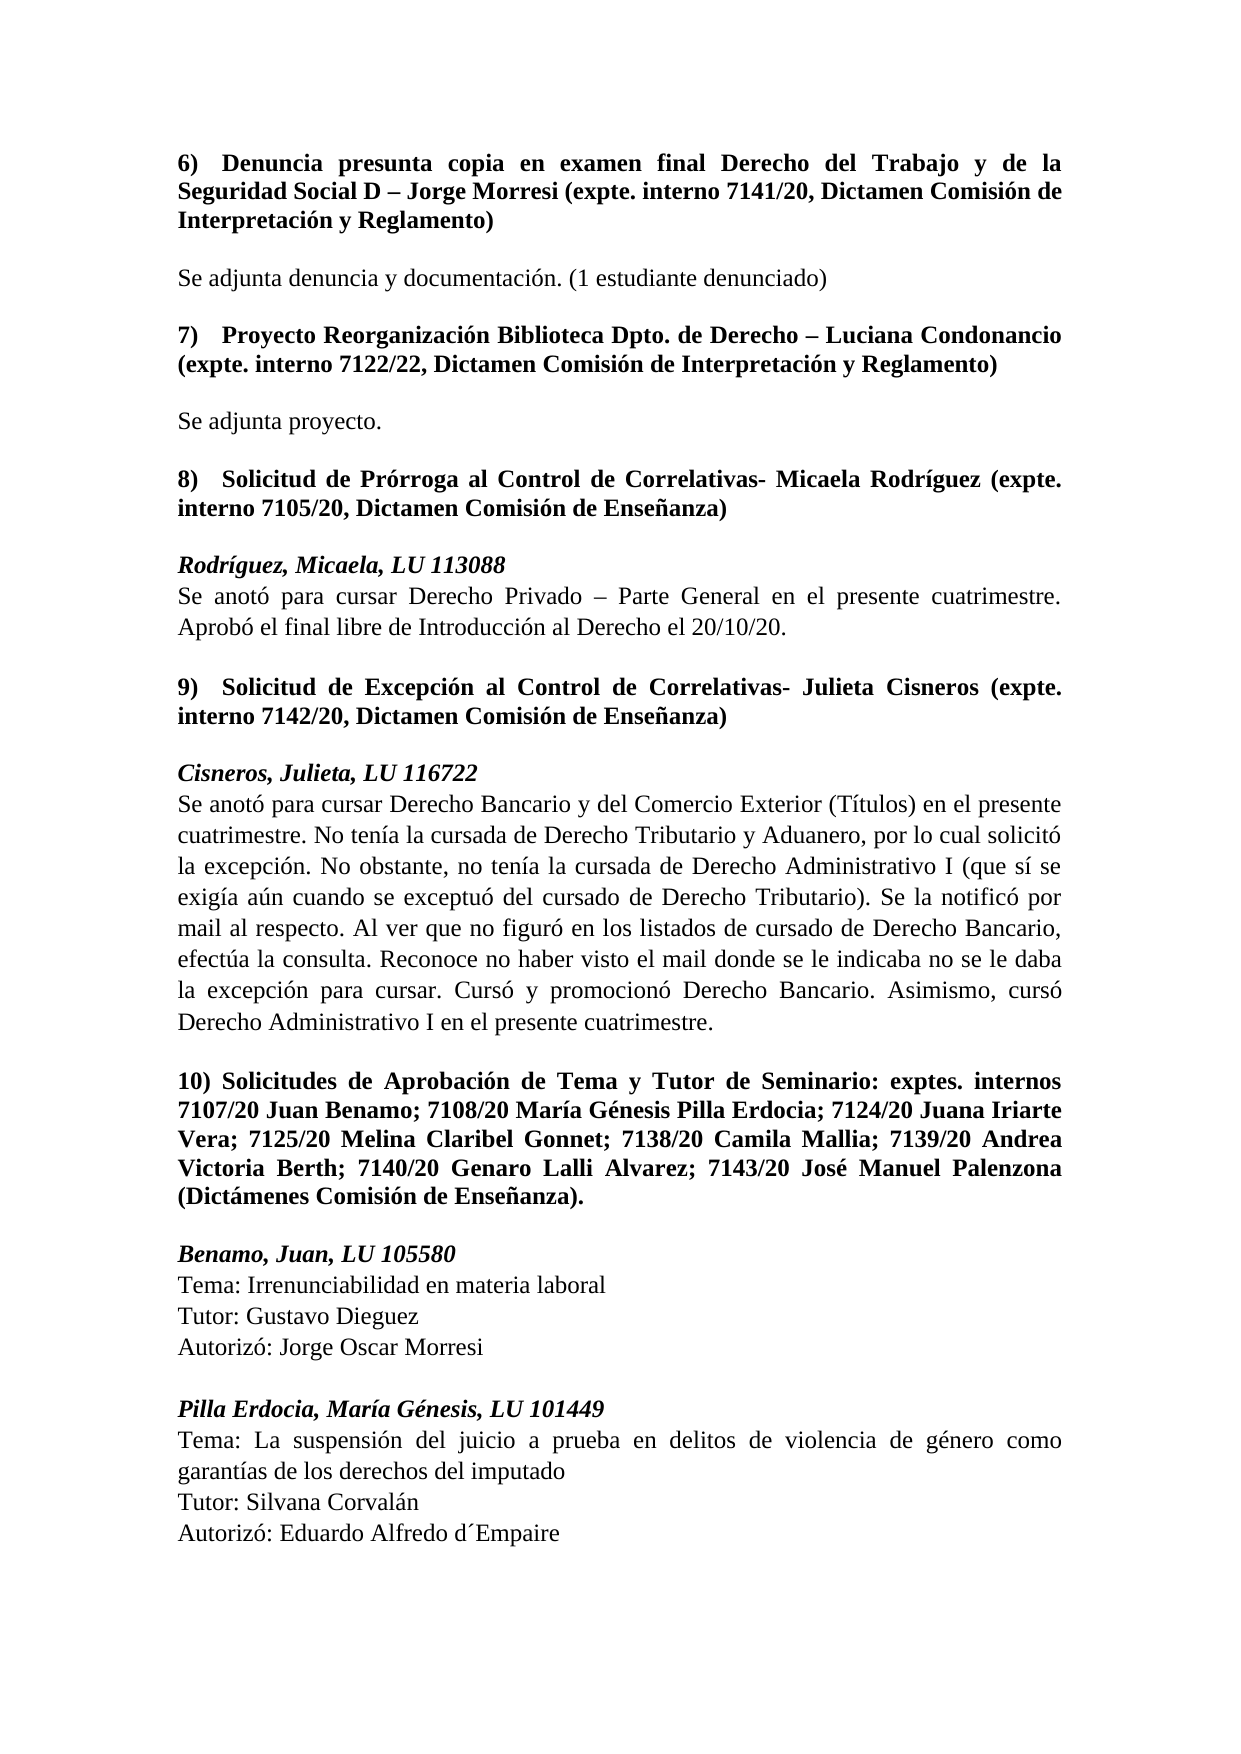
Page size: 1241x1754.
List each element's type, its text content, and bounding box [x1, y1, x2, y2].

list Proyecto Reorganización Biblioteca Dpto. de Derecho – Luciana Condonancio (expte. interno 7122/22, Dictamen Comisión de Interpretación y Reglamento) [177, 320, 1063, 378]
text Tema: Irrenunciabilidad en materia laboral [177, 1270, 1063, 1299]
text Tutor: Gustavo Dieguez [177, 1301, 1063, 1330]
text Se anotó para cursar Derecho Privado – Parte General en el presente cuatrimestre. Aprobó el final libre de Introducción al Derecho el 20/10/20. [177, 581, 1063, 641]
text Autorizó: Jorge Oscar Morresi [177, 1332, 1063, 1361]
text Tema: La suspensión del juicio a prueba en delitos de violencia de género como garantías de los derechos del imputado [177, 1425, 1063, 1485]
text Cisneros, Julieta, LU 116722 [177, 758, 1063, 787]
text Tutor: Silvana Corvalán [177, 1487, 1063, 1516]
text Se adjunta proyecto. [177, 406, 1063, 435]
text Pilla Erdocia, María Génesis, LU 101449 [177, 1394, 1063, 1423]
list Denuncia presunta copia en examen final Derecho del Trabajo y de la Seguridad Social D – Jorge Morresi (expte. interno 7141/20, Dictamen Comisión de Interpretación y Reglamento) [177, 148, 1063, 234]
list Solicitud de Excepción al Control de Correlativas- Julieta Cisneros (expte. interno 7142/20, Dictamen Comisión de Enseñanza) [177, 672, 1063, 729]
text Se anotó para cursar Derecho Bancario y del Comercio Exterior (Títulos) en el presente cuatrimestre. No tenía la cursada de Derecho Tributario y Aduanero, por lo cual solicitó la excepción. No obstante, no tenía la cursada de Derecho Administrativo I (que sí se exigía aún cuando se exceptuó del cursado de Derecho Tributario). Se la notificó por mail al respecto. Al ver que no figuró en los listados de cursado de Derecho Bancario, efectúa la consulta. Reconoce no haber visto el mail donde se le indicaba no se le daba la excepción para cursar. Cursó y promocionó Derecho Bancario. Asimismo, cursó Derecho Administrativo I en el presente cuatrimestre. [177, 789, 1063, 1035]
list Solicitudes de Aprobación de Tema y Tutor de Seminario: exptes. internos 7107/20 Juan Benamo; 7108/20 María Génesis Pilla Erdocia; 7124/20 Juana Iriarte Vera; 7125/20 Melina Claribel Gonnet; 7138/20 Camila Mallia; 7139/20 Andrea Victoria Berth; 7140/20 Genaro Lalli Alvarez; 7143/20 José Manuel Palenzona (Dictámenes Comisión de Enseñanza). [177, 1066, 1063, 1210]
text Se adjunta denuncia y documentación. (1 estudiante denunciado) [177, 263, 1063, 291]
text Benamo, Juan, LU 105580 [177, 1239, 1063, 1268]
text Rodríguez, Micaela, LU 113088 [177, 550, 1063, 579]
list Solicitud de Prórroga al Control de Correlativas- Micaela Rodríguez (expte. interno 7105/20, Dictamen Comisión de Enseñanza) [177, 464, 1063, 521]
text Autorizó: Eduardo Alfredo d´Empaire [177, 1518, 1063, 1547]
